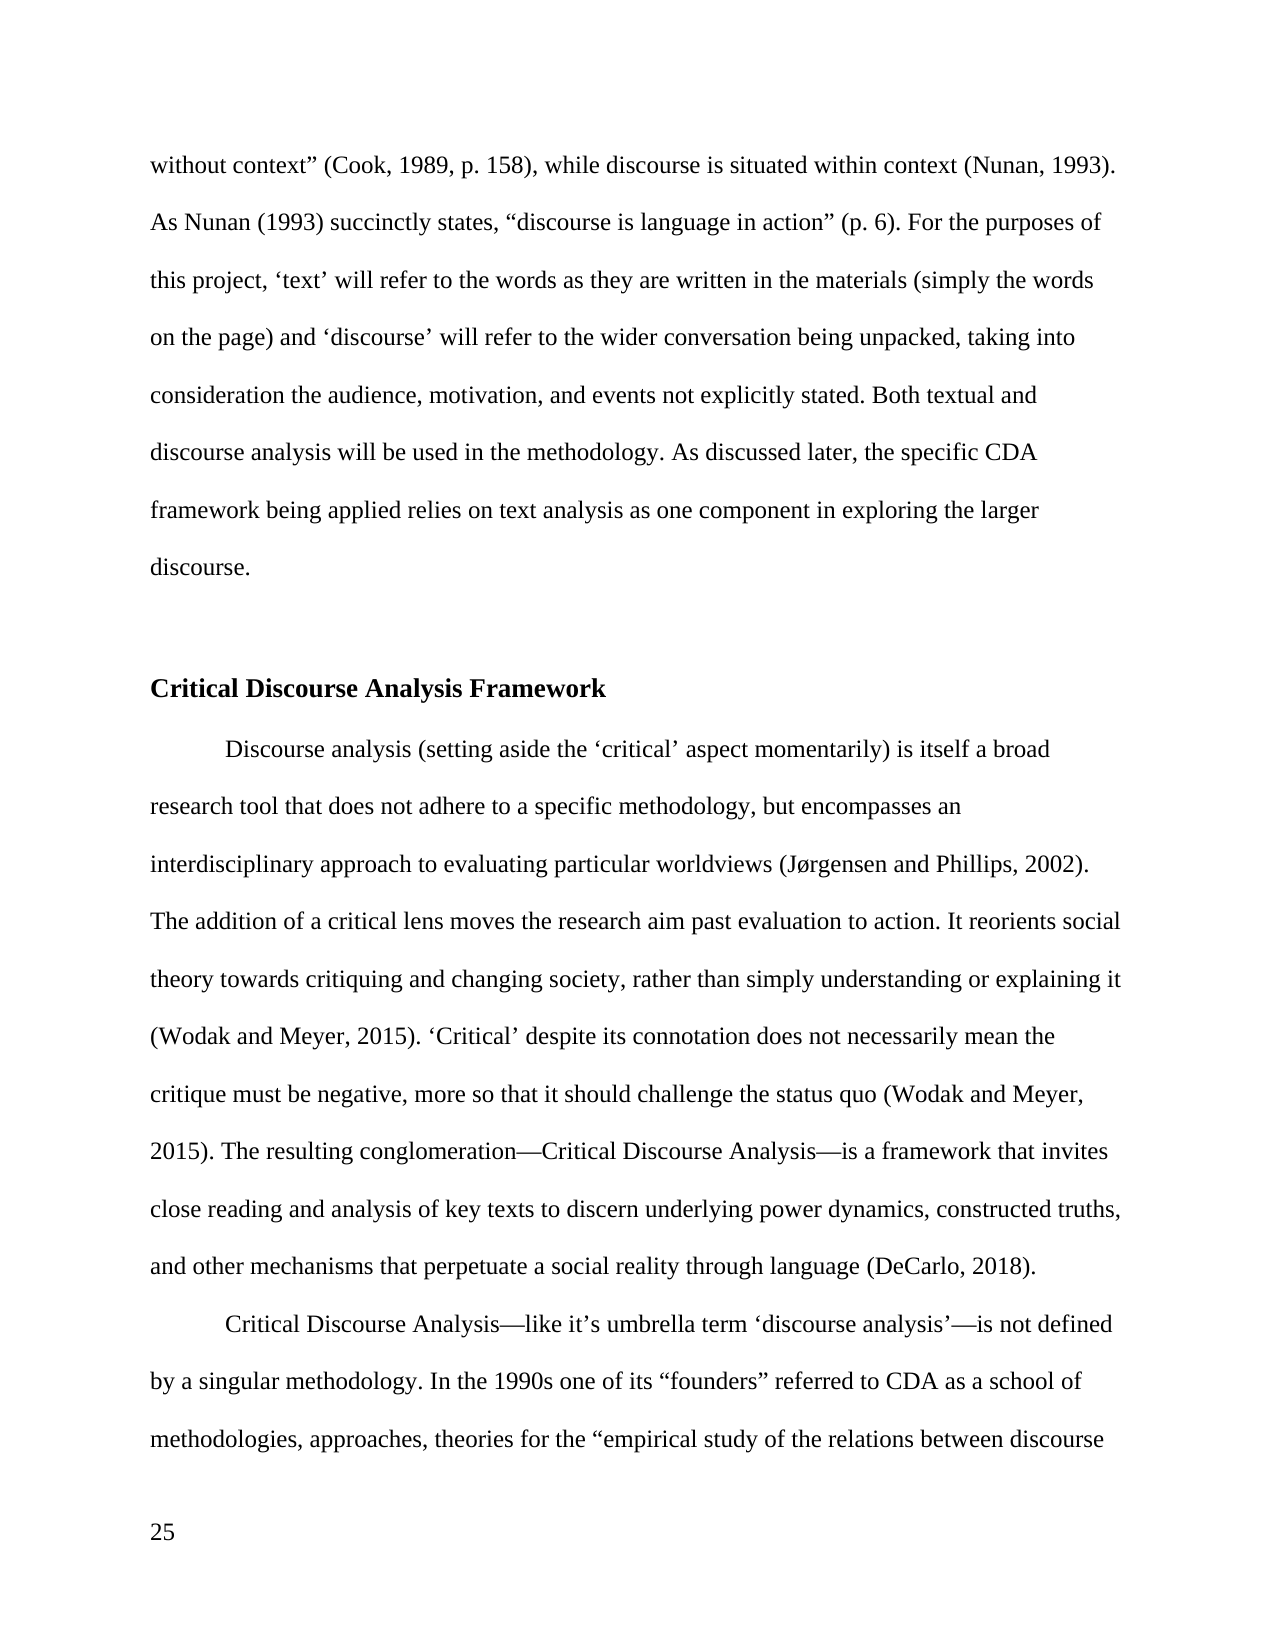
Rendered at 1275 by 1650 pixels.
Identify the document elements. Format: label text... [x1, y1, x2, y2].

text Discourse analysis (setting aside the ‘critical’ aspect momentarily) is itself a broad research tool that does not adhere to a specific methodology, but encompasses an interdisciplinary approach to evaluating particular worldviews (Jørgensen and Phillips, 2002). The addition of a critical lens moves the research aim past evaluation to action. It reorients social theory towards critiquing and changing society, rather than simply understanding or explaining it (Wodak and Meyer, 2015). ‘Critical’ despite its connotation does not necessarily mean the critique must be negative, more so that it should challenge the status quo (Wodak and Meyer, 2015). The resulting conglomeration—Critical Discourse Analysis—is a framework that invites close reading and analysis of key texts to discern underlying power dynamics, constructed truths, and other mechanisms that perpetuate a social reality through language (DeCarlo, 2018). [150, 734, 1125, 1280]
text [150, 1309, 1125, 1453]
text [150, 150, 1125, 581]
subtitle Critical Discourse Analysis Framework [150, 672, 1125, 703]
